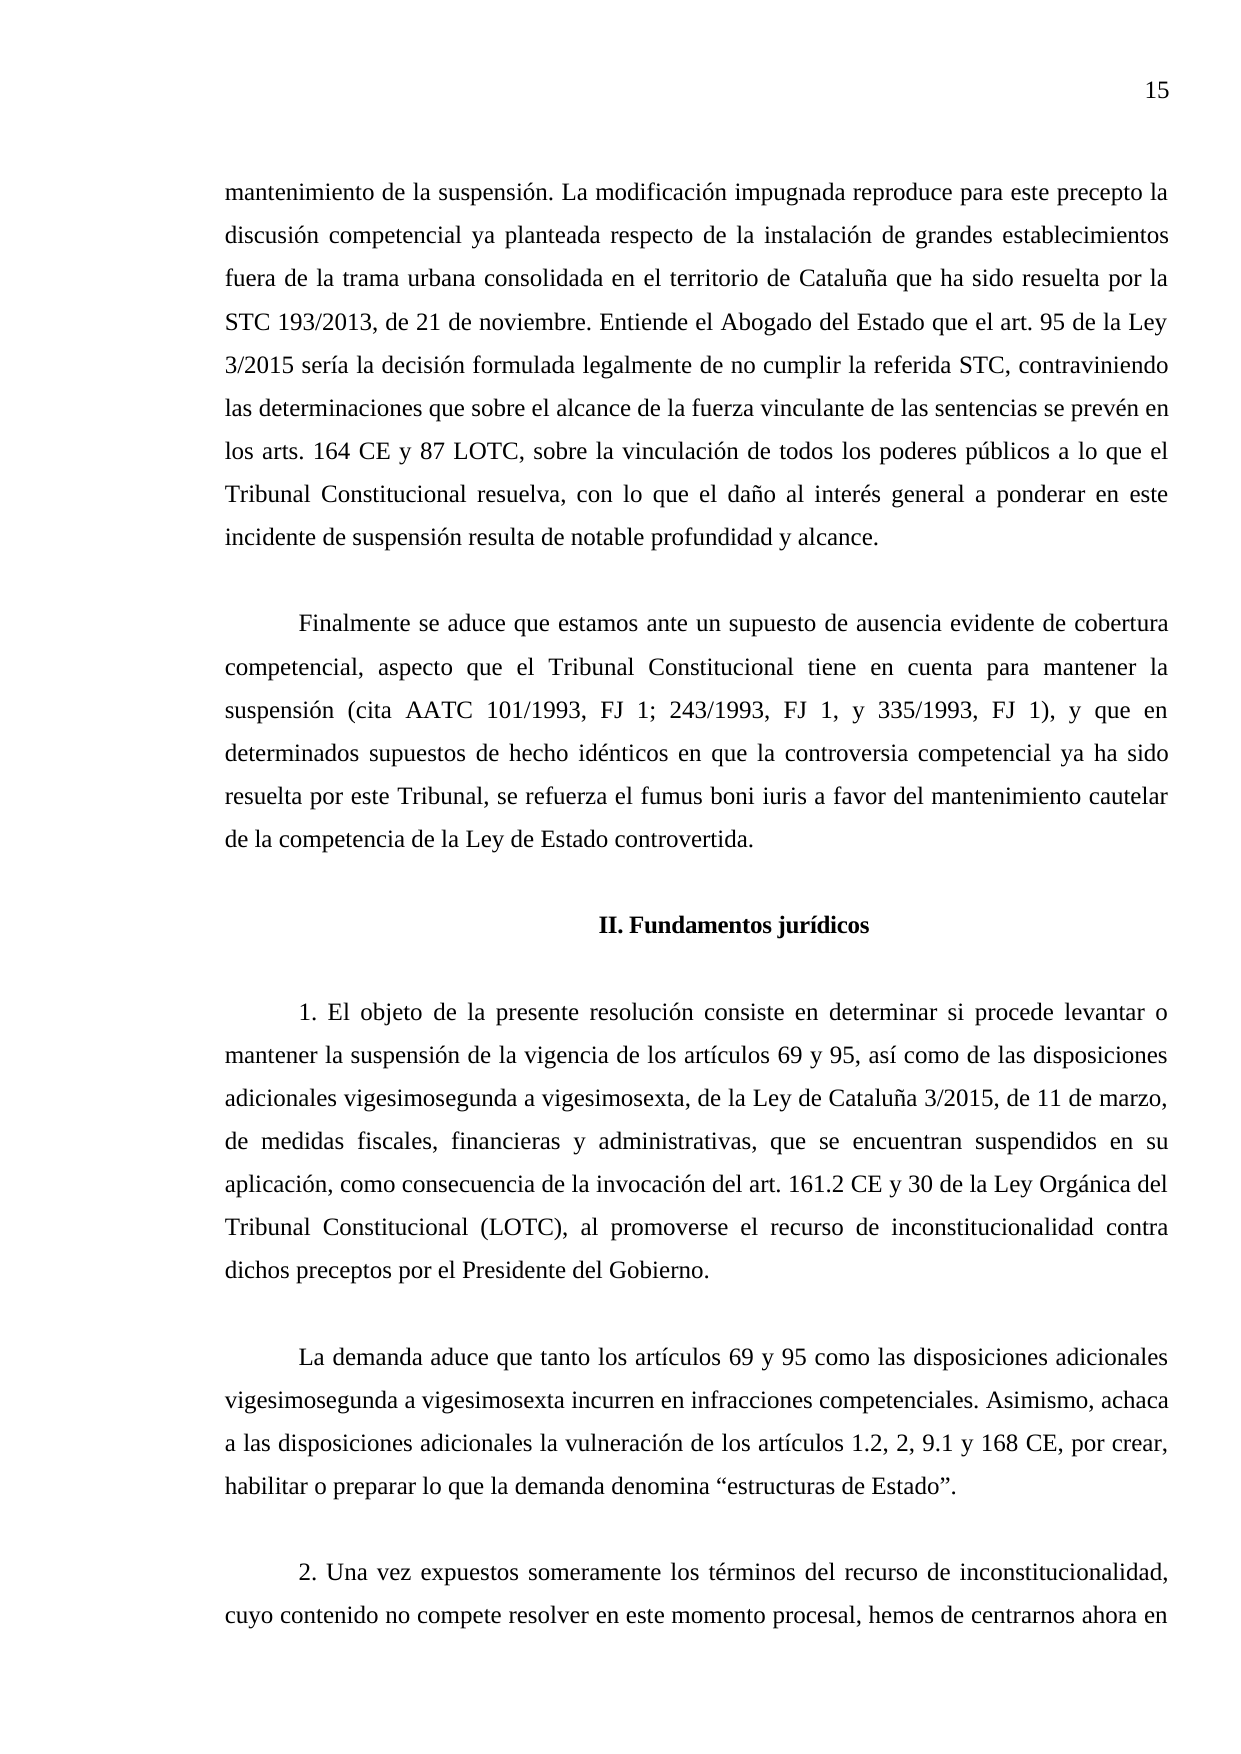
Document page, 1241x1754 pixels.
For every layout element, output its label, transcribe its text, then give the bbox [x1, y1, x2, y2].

text La demanda aduce que tanto los artículos 69 y 95 como las disposiciones adicionales vigesimosegunda a vigesimosexta incurren en infracciones competenciales. Asimismo, achaca a las disposiciones adicionales la vulneración de los artículos 1.2, 2, 9.1 y 168 CE, por crear, habilitar o preparar lo que la demanda denomina “estructuras de Estado”. [224, 1342, 1169, 1500]
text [224, 177, 1169, 551]
text 1. El objeto de la presente resolución consiste en determinar si procede levantar o mantener la suspensión de la vigencia de los artículos 69 y 95, así como de las disposiciones adicionales vigesimosegunda a vigesimosexta, de la Ley de Cataluña 3/2015, de 11 de marzo, de medidas fiscales, financieras y administrativas, que se encuentran suspendidos en su aplicación, como consecuencia de la invocación del art. 161.2 CE y 30 de la Ley Orgánica del Tribunal Constitucional (LOTC), al promoverse el recurso de inconstitucionalidad contra dichos preceptos por el Presidente del Gobierno. [224, 997, 1169, 1284]
subtitle II. Fundamentos jurídicos [224, 910, 1169, 939]
text Finalmente se aduce que estamos ante un supuesto de ausencia evidente de cobertura competencial, aspecto que el Tribunal Constitucional tiene en cuenta para mantener la suspensión (cita AATC 101/1993, FJ 1; 243/1993, FJ 1, y 335/1993, FJ 1), y que en determinados supuestos de hecho idénticos en que la controversia competencial ya ha sido resuelta por este Tribunal, se refuerza el fumus boni iuris a favor del mantenimiento cautelar de la competencia de la Ley de Estado controvertida. [224, 608, 1169, 853]
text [224, 1557, 1169, 1629]
